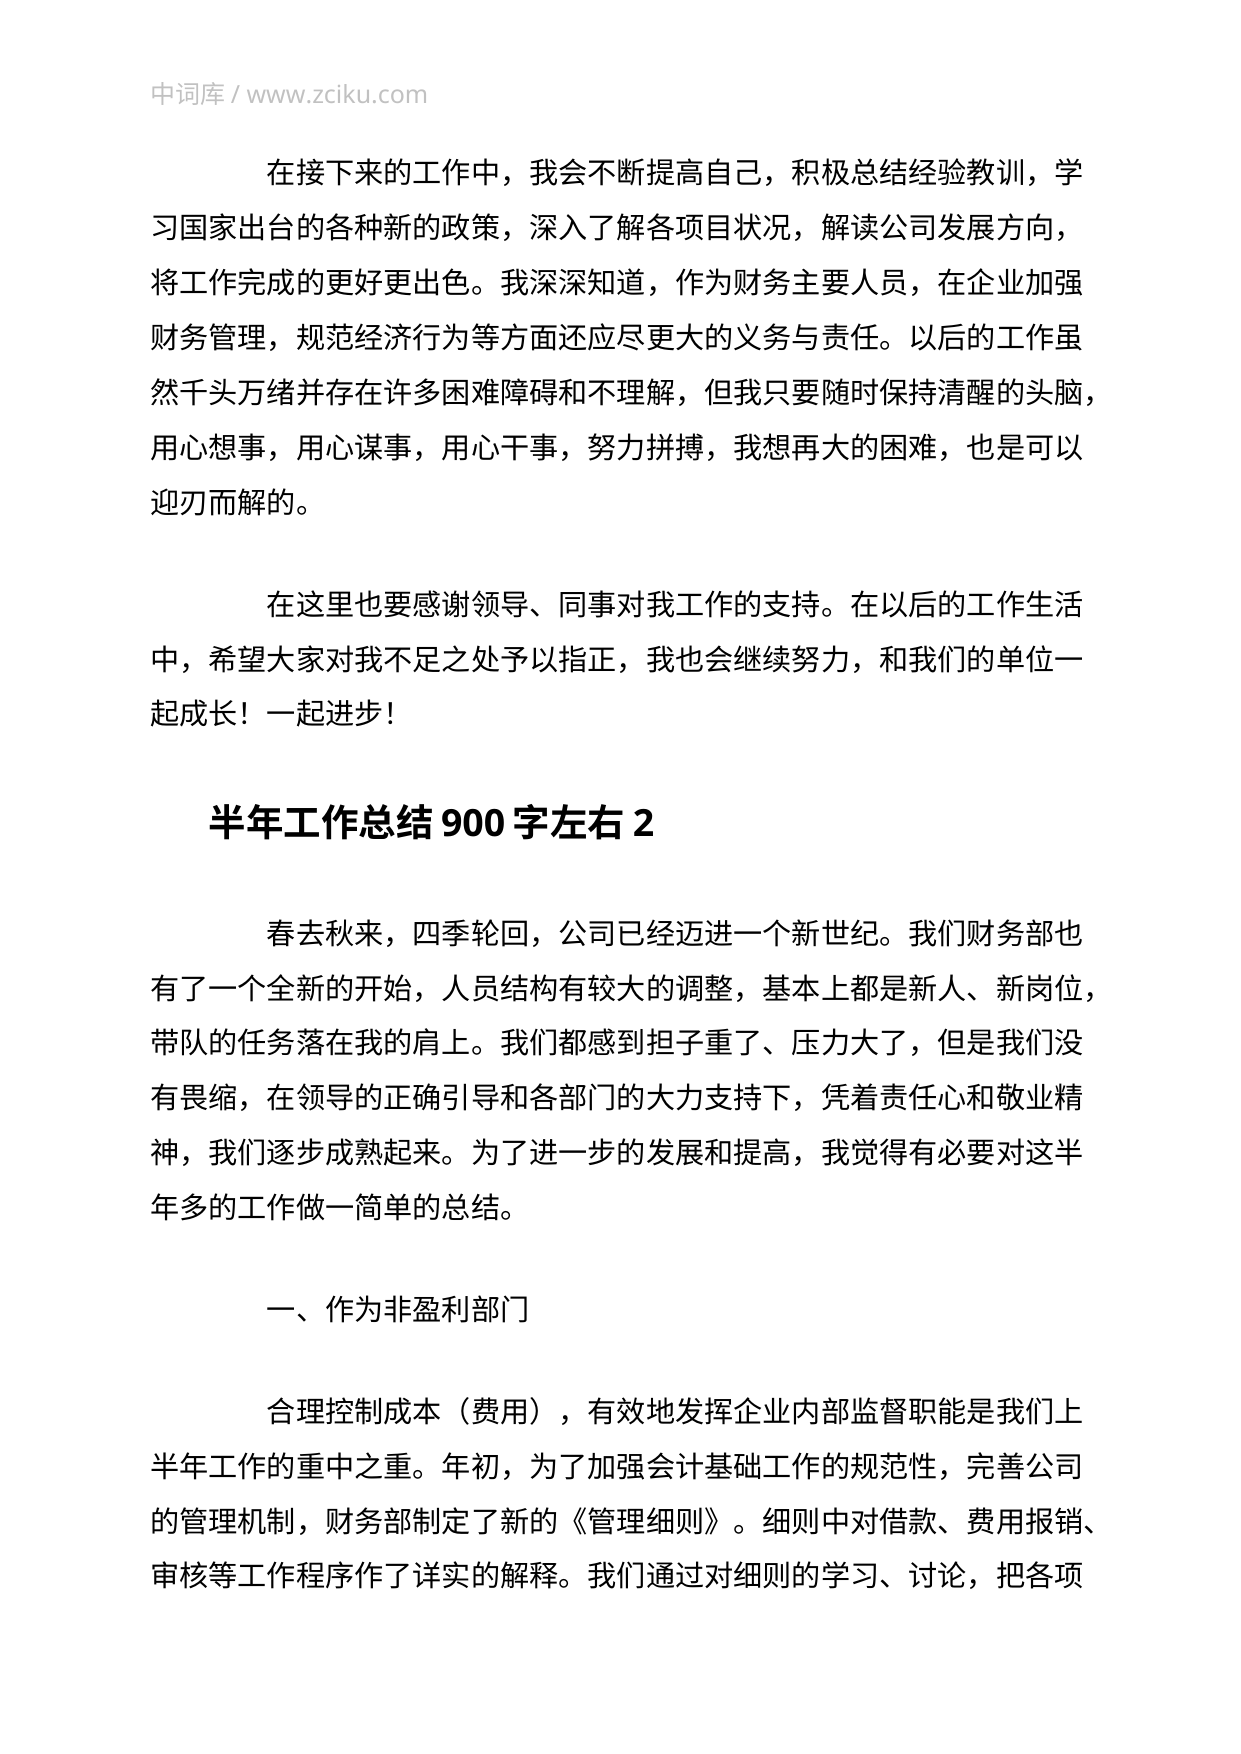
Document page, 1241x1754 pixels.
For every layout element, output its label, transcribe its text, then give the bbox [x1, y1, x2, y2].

text 在接下来的工作中，我会不断提高自己，积极总结经验教训，学习国家出台的各种新的政策，深入了解各项目状况，解读公司发展方向，将工作完成的更好更出色。我深深知道，作为财务主要人员，在企业加强财务管理，规范经济行为等方面还应尽更大的义务与责任。以后的工作虽然千头万绪并存在许多困难障碍和不理解，但我只要随时保持清醒的头脑，用心想事，用心谋事，用心干事，努力拼搏，我想再大的困难，也是可以迎刃而解的。 [150, 150, 1090, 522]
text 春去秋来，四季轮回，公司已经迈进一个新世纪。我们财务部也有了一个全新的开始，人员结构有较大的调整，基本上都是新人、新岗位，带队的任务落在我的肩上。我们都感到担子重了、压力大了，但是我们没有畏缩，在领导的正确引导和各部门的大力支持下，凭着责任心和敬业精神，我们逐步成熟起来。为了进一步的发展和提高，我觉得有必要对这半年多的工作做一简单的总结。 [150, 910, 1090, 1227]
text 一、作为非盈利部门 [150, 1287, 1090, 1329]
text 在这里也要感谢领导、同事对我工作的支持。在以后的工作生活中，希望大家对我不足之处予以指正，我也会继续努力，和我们的单位一起成长！一起进步！ [150, 581, 1090, 733]
text 半年工作总结900字左右2 [150, 793, 1090, 847]
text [150, 1388, 1090, 1595]
